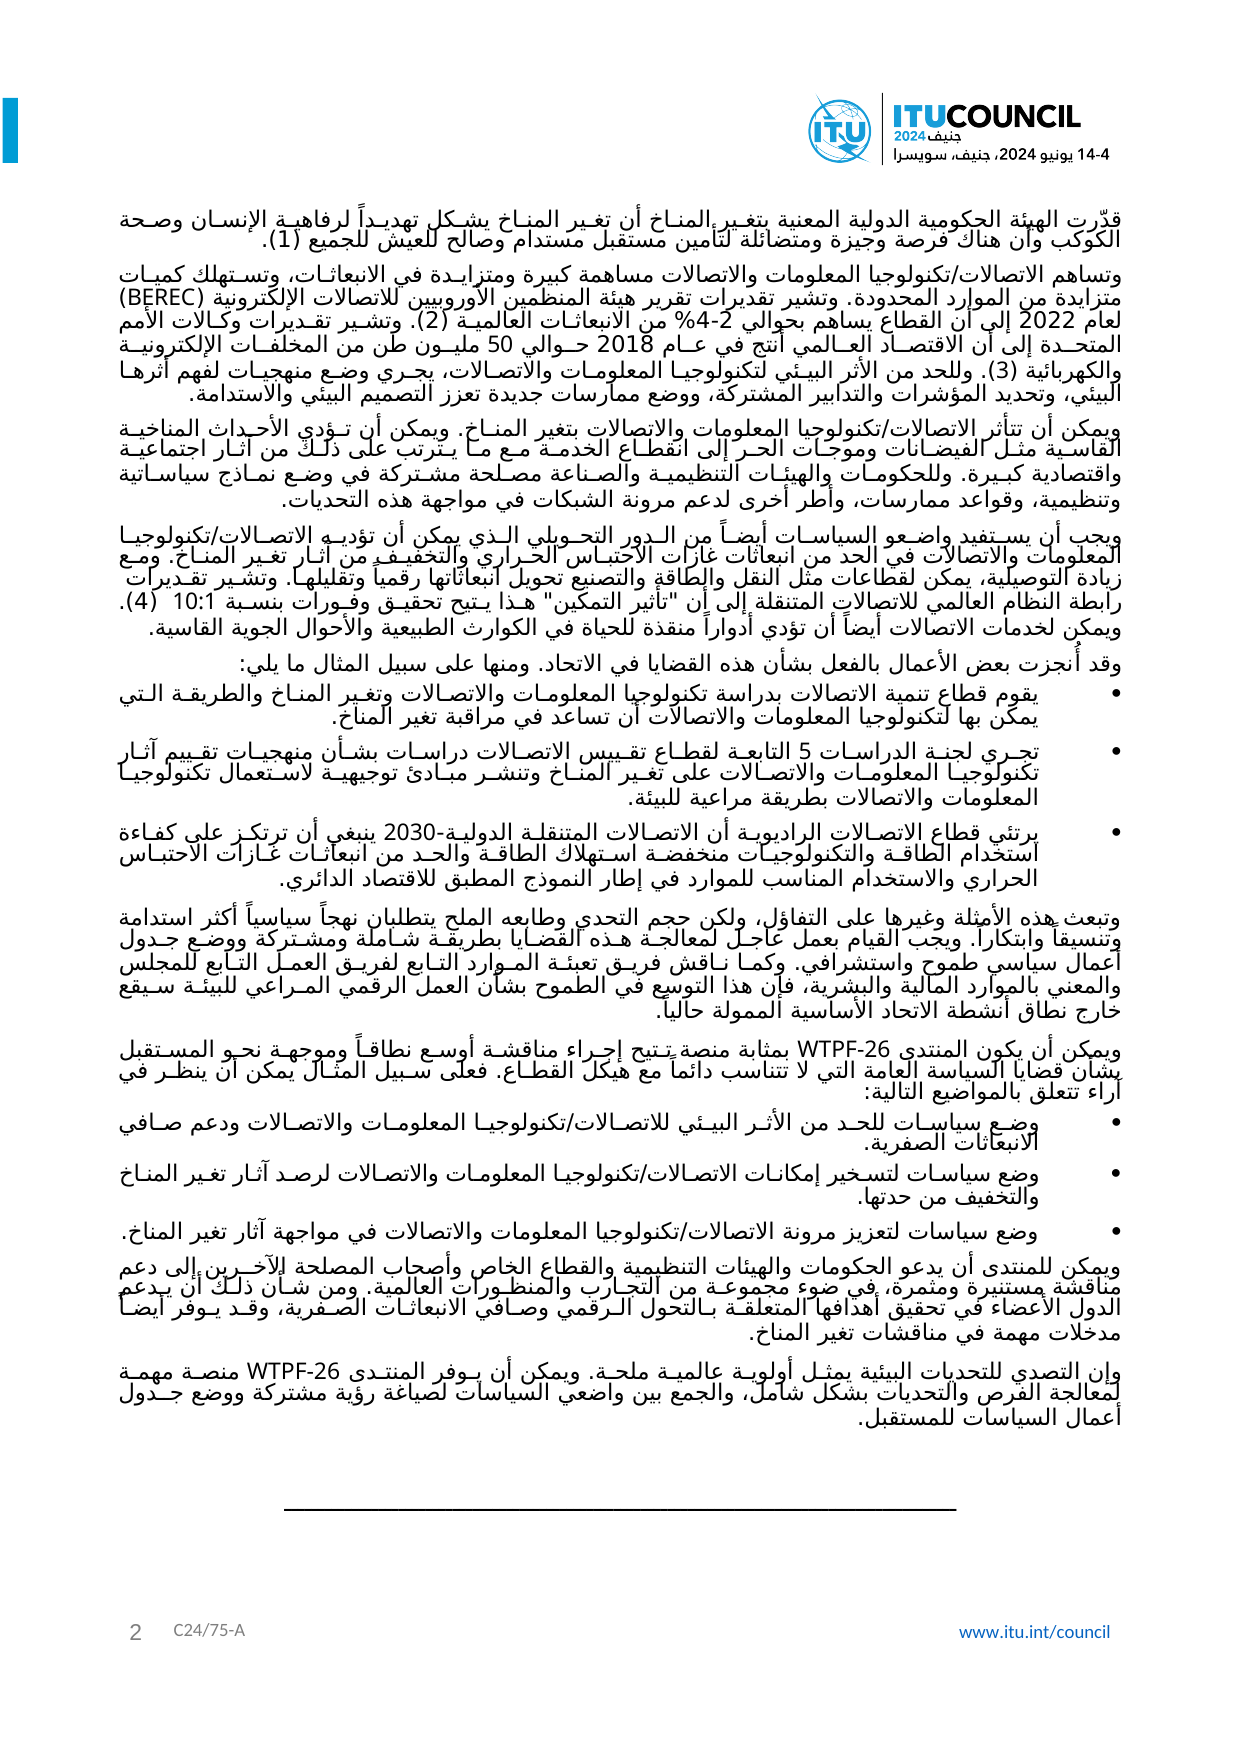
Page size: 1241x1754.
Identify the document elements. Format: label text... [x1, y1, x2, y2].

text ويجب أن يستفيد واضعو السياسات أيضاً من الدور التحويلي الذي يمكن أن تؤديه الاتصالات/تكنولوجيا المعلومات والاتصالات في الحد من انبعاثات غازات الاحتباس الحراري والتخفيف من آثار تغير المناخ. ومع زيادة التوصيلية، يمكن لقطاعات مثل النقل والطاقة والتصنيع تحويل انبعاثاتها رقمياً وتقليلها. وتشير تقديرات ‎رابطة النظام العالمي للاتصالات المتنقلة إلى أن "‏تأثير التمكين" هذا يتيح تحقيق وفورات بنسبة ‎10:1‏ (4). ويمكن لخدمات الاتصالات أيضاً أن تؤدي أدواراً منقذة للحياة في الكوارث الطبيعية والأحوال الجوية القاسية.‎ [118, 526, 1122, 642]
text ــــــــــــــــــــــــــــــــــــــــــــــــــــــــــــــــــــــــــــــــــــــــــــــــــــ [118, 1494, 1122, 1516]
text ‎وتبعث هذه الأمثلة وغيرها على التفاؤل، ولكن حجم التحدي وطابعه الملح يتطلبان نهجاً سياسياً أكثر استدامة وتنسيقاً وابتكاراً. ‏ويجب القيام بعمل عاجل لمعالجة هذه القضايا بطريقة شاملة ومشتركة ووضع جدول أعمال سياسي طموح واستشرافي.‎ وكما ناقش فريق تعبئة الموارد التابع لفريق العمل التابع للمجلس والمعني بالموارد المالية والبشرية، فإن هذا التوسع في الطموح بشأن العمل الرقمي المراعي للبيئة سيقع خارج نطاق أنشطة الاتحاد الأساسية الممولة حالياً.‎ [118, 905, 1122, 1025]
text وضع سياسات لتعزيز مرونة الاتصالات/تكنولوجيا المعلومات والاتصالات في مواجهة آثار تغير المناخ.‎ [118, 1220, 1122, 1245]
text وقد أُنجزت بعض الأعمال بالفعل بشأن هذه القضايا في الاتحاد. ومنها على سبيل المثال ما يلي: [486, 655, 1122, 676]
text يقوم قطاع تنمية الاتصالات بدراسة تكنولوجيا المعلومات والاتصالات وتغير المناخ والطريقة التي يمكن بها لتكنولوجيا المعلومات والاتصالات أن تساعد في مراقبة تغير المناخ.‎ [118, 684, 1122, 731]
text وضع سياسات للحد من الأثر البيئي للاتصالات/تكنولوجيا المعلومات والاتصالات ودعم صافي الانبعاثات الصفرية‎. [118, 1113, 1122, 1156]
text يرتئي قطاع الاتصالات الراديوية أن الاتصالات المتنقلة الدولية-‎2030 ينبغي أن ترتكز على كفاءة استخدام الطاقة والتكنولوجيات منخفضة استهلاك الطاقة والحد من انبعاثات غازات الاحتباس الحراري والاستخدام المناسب للموارد في إطار النموذج المطبق للاقتصاد الدائري.‎ [118, 820, 1122, 893]
text ويمكن للمنتدى أن يدعو الحكومات والهيئات التنظيمية والقطاع الخاص وأصحاب المصلحة الآخرين إلى دعم مناقشة مستنيرة ومثمرة، في ضوء مجموعة من التجارب والمنظورات العالمية‎. ‏ومن شأن ذلك أن يدعم الدول الأعضاء في تحقيق أهدافها المتعلقة بالتحول الرقمي وصافي الانبعاثات الصفرية، وقد يوفر أيضاً مدخلات مهمة في مناقشات تغير المناخ.‎ [118, 1257, 1122, 1347]
text قدّرت الهيئة الحكومية الدولية المعنية بتغير المناخ أن تغير المناخ يشكل تهديداً لرفاهية الإنسان وصحة الكوكب وأن هناك فرصة وجيزة ومتضائلة لتأمين مستقبل مستدام وصالح للعيش للجميع (1). [118, 210, 439, 253]
text ويمكن أن تتأثر الاتصالات/تكنولوجيا المعلومات والاتصالات بتغير المناخ. ويمكن أن تؤدي الأحداث المناخية القاسية مثل الفيضانات وموجات الحر إلى انقطاع الخدمة مع ما يترتب على ذلك من آثار اجتماعية واقتصادية كبيرة.‎ ‏وللحكومات والهيئات التنظيمية والصناعة مصلحة مشتركة في وضع نماذج سياساتية وتنظيمية، وقواعد ممارسات، وأطر أخرى لدعم مرونة الشبكات في مواجهة هذه التحديات.‎‎ [118, 419, 1122, 514]
picture [801, 86, 1122, 173]
text ويمكن أن يكون المنتدى ‎WTPF-26 بمثابة ‏منصة تتيح إجراء مناقشة أوسع نطاقاً وموجهة نحو المستقبل بشأن قضايا السياسة العامة التي لا تتناسب دائماً مع هيكل القطاع. فعلى سبيل المثال يمكن أن ينظر في آراء تتعلق بالمواضيع التالية: [118, 1037, 1122, 1105]
text قدّرت الهيئة الحكومية الدولية المعنية بتغير المناخ أن تغير المناخ يشكل تهديداً لرفاهية الإنسان وصحة الكوكب وأن هناك فرصة وجيزة ومتضائلة لتأمين مستقبل مستدام وصالح للعيش للجميع (1). [386, 210, 1122, 253]
text وإن التصدي للتحديات البيئية يمثل أولوية عالمية ملحة. ويمكن أن يوفر المنتدى ‎WTPF-26 ‏منصة مهمة لمعالجة الفرص والتحديات بشكل شامل، والجمع بين واضعي السياسات لصياغة رؤية مشتركة ووضع جدول أعمال السياسات للمستقبل.‎ [118, 1360, 1122, 1432]
text وقد أُنجزت بعض الأعمال بالفعل بشأن هذه القضايا في الاتحاد. ومنها على سبيل المثال ما يلي: [118, 655, 492, 676]
text وضع سياسات لتسخير إمكانات الاتصالات/تكنولوجيا المعلومات والاتصالات لرصد آثار تغير المناخ والتخفيف من حدتها.‎ [118, 1164, 1122, 1211]
text ‏وتساهم الاتصالات/تكنولوجيا المعلومات والاتصالات مساهمة كبيرة ومتزايدة في الانبعاثات، وتستهلك كميات متزايدة من الموارد المحدودة‎. وتشير تقديرات تقرير هيئة المنظمين الأوروبيين للاتصالات الإلكترونية (BEREC) لعام 2022 إلى أن القطاع يساهم بحوالي 2-4% من الانبعاثات العالمية (2). وتشير تقديرات وكالات الأمم المتحدة إلى أن الاقتصاد العالمي أنتج في عام 2018 حوالي ‎50 ‏مليون طن من المخلفات الإلكترونية والكهربائية (‎3). وللحد من الأثر البيئي لتكنولوجيا المعلومات والاتصالات، يجري وضع منهجيات لفهم أثرها البيئي، وتحديد المؤشرات والتدابير المشتركة، ووضع ممارسات جديدة تعزز التصميم البيئي والاستدامة‎. [118, 265, 1122, 407]
text تجري لجنة الدراسات ‎5 ‏التابعة لقطاع تقييس الاتصالات دراسات بشأن منهجيات تقييم آثار تكنولوجيا المعلومات والاتصالات على تغير المناخ وتنشر مبادئ توجيهية لاستعمال تكنولوجيا المعلومات والاتصالات بطريقة مراعية للبيئة.‎ [118, 740, 1122, 812]
